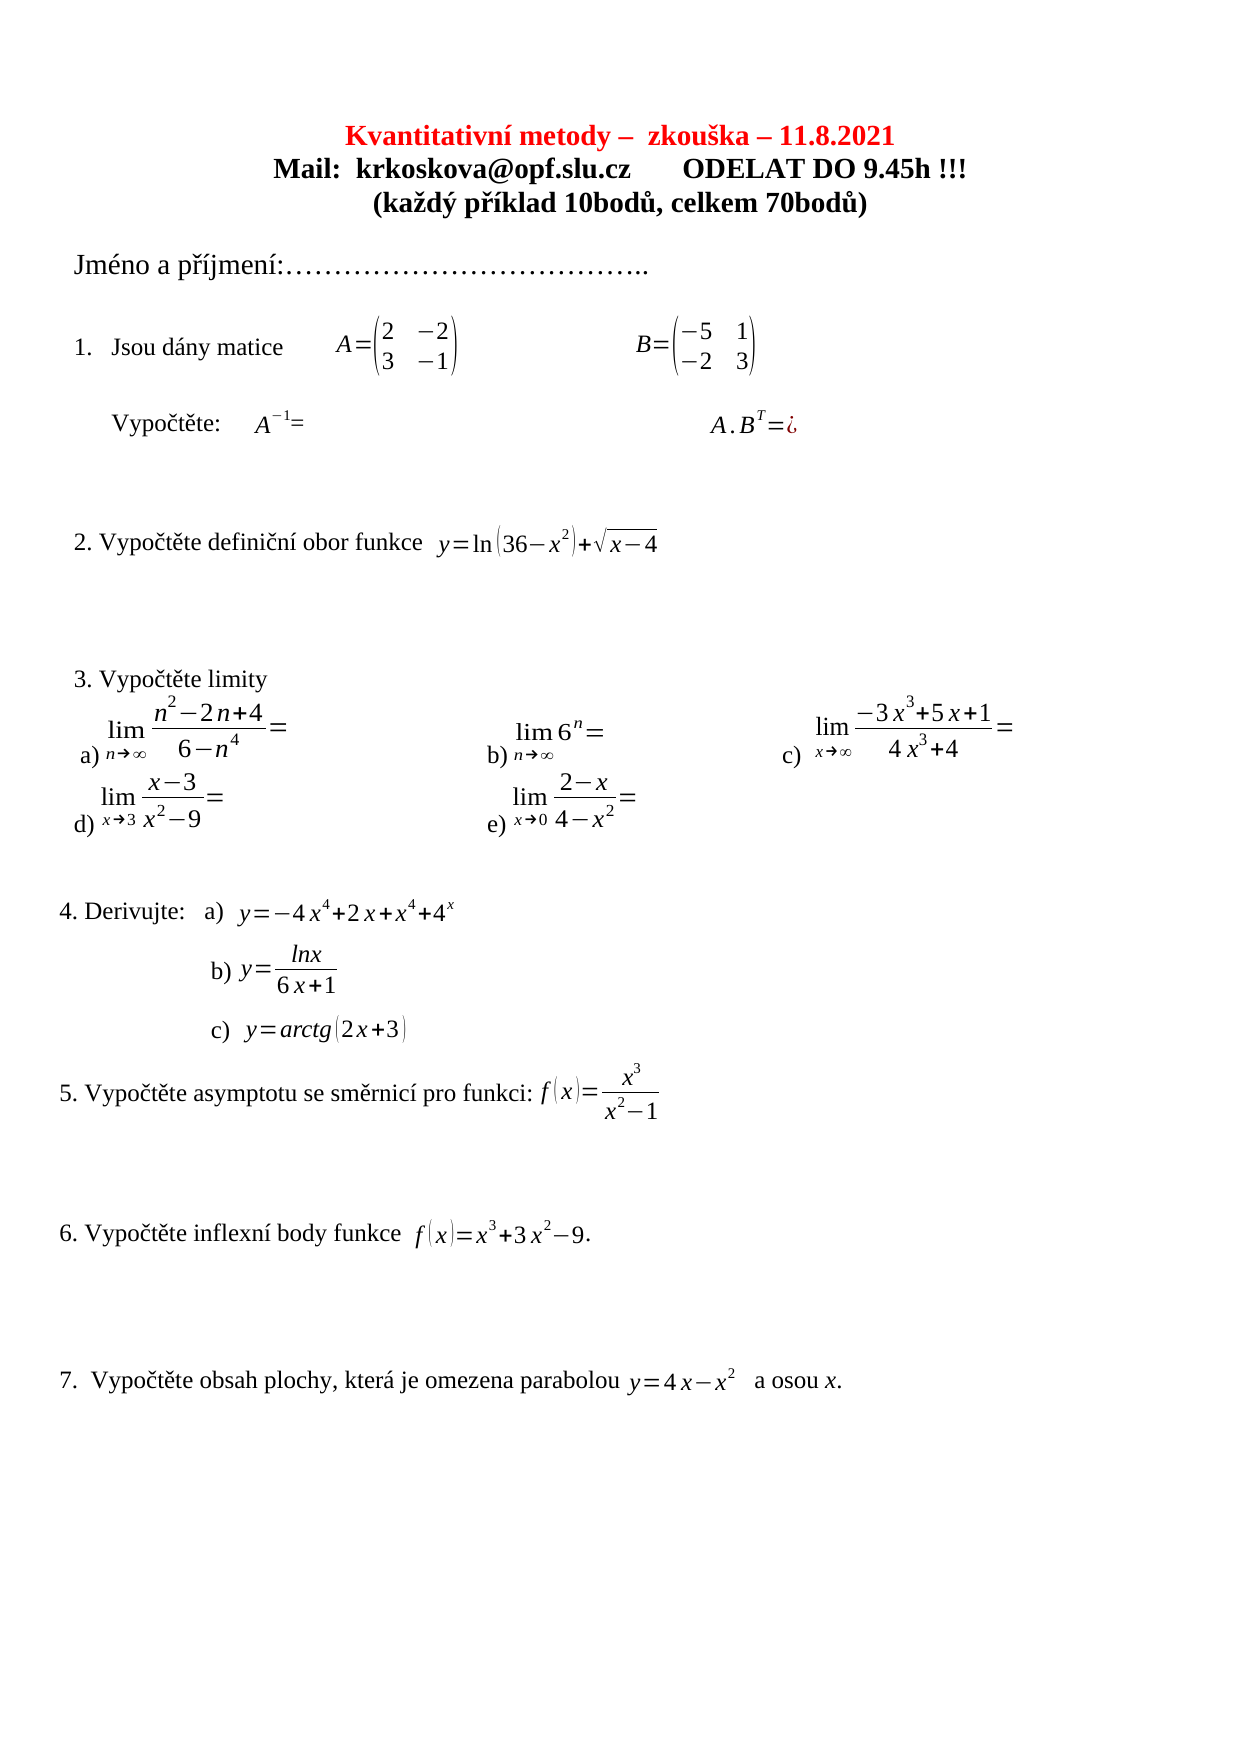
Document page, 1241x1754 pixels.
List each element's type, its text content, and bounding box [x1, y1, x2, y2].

text 2. Vypočtěte definiční obor funkce [74, 524, 1122, 559]
text 5. Vypočtěte asymptotu se směrnicí pro funkci: [59, 1059, 1122, 1125]
text Jméno a příjmení:……………………………….. [74, 247, 1122, 281]
text 3. Vypočtěte limity [74, 664, 1122, 693]
text b) [118, 941, 1122, 1000]
text 4. Derivujte: a) [59, 895, 1122, 926]
text (každý příklad 10bodů, celkem 70bodů) [118, 185, 1122, 219]
text Mail: krkoskova@opf.slu.cz ODELAT DO 9.45h !!! [118, 152, 1122, 185]
text 1. Jsou dány matice [74, 314, 1122, 378]
text d) e) [74, 768, 1122, 838]
text Vypočtěte: = [74, 407, 1122, 467]
text 6. Vypočtěte inflexní body funkce . [59, 1216, 1122, 1249]
text Kvantitativní metody – zkouška – 11.8.2021 [118, 118, 1122, 152]
text a) b) c) [74, 693, 1122, 768]
text c) [192, 1014, 1122, 1045]
text 7. Vypočtěte obsah plochy, která je omezena parabolou a osou x. [59, 1364, 1122, 1395]
